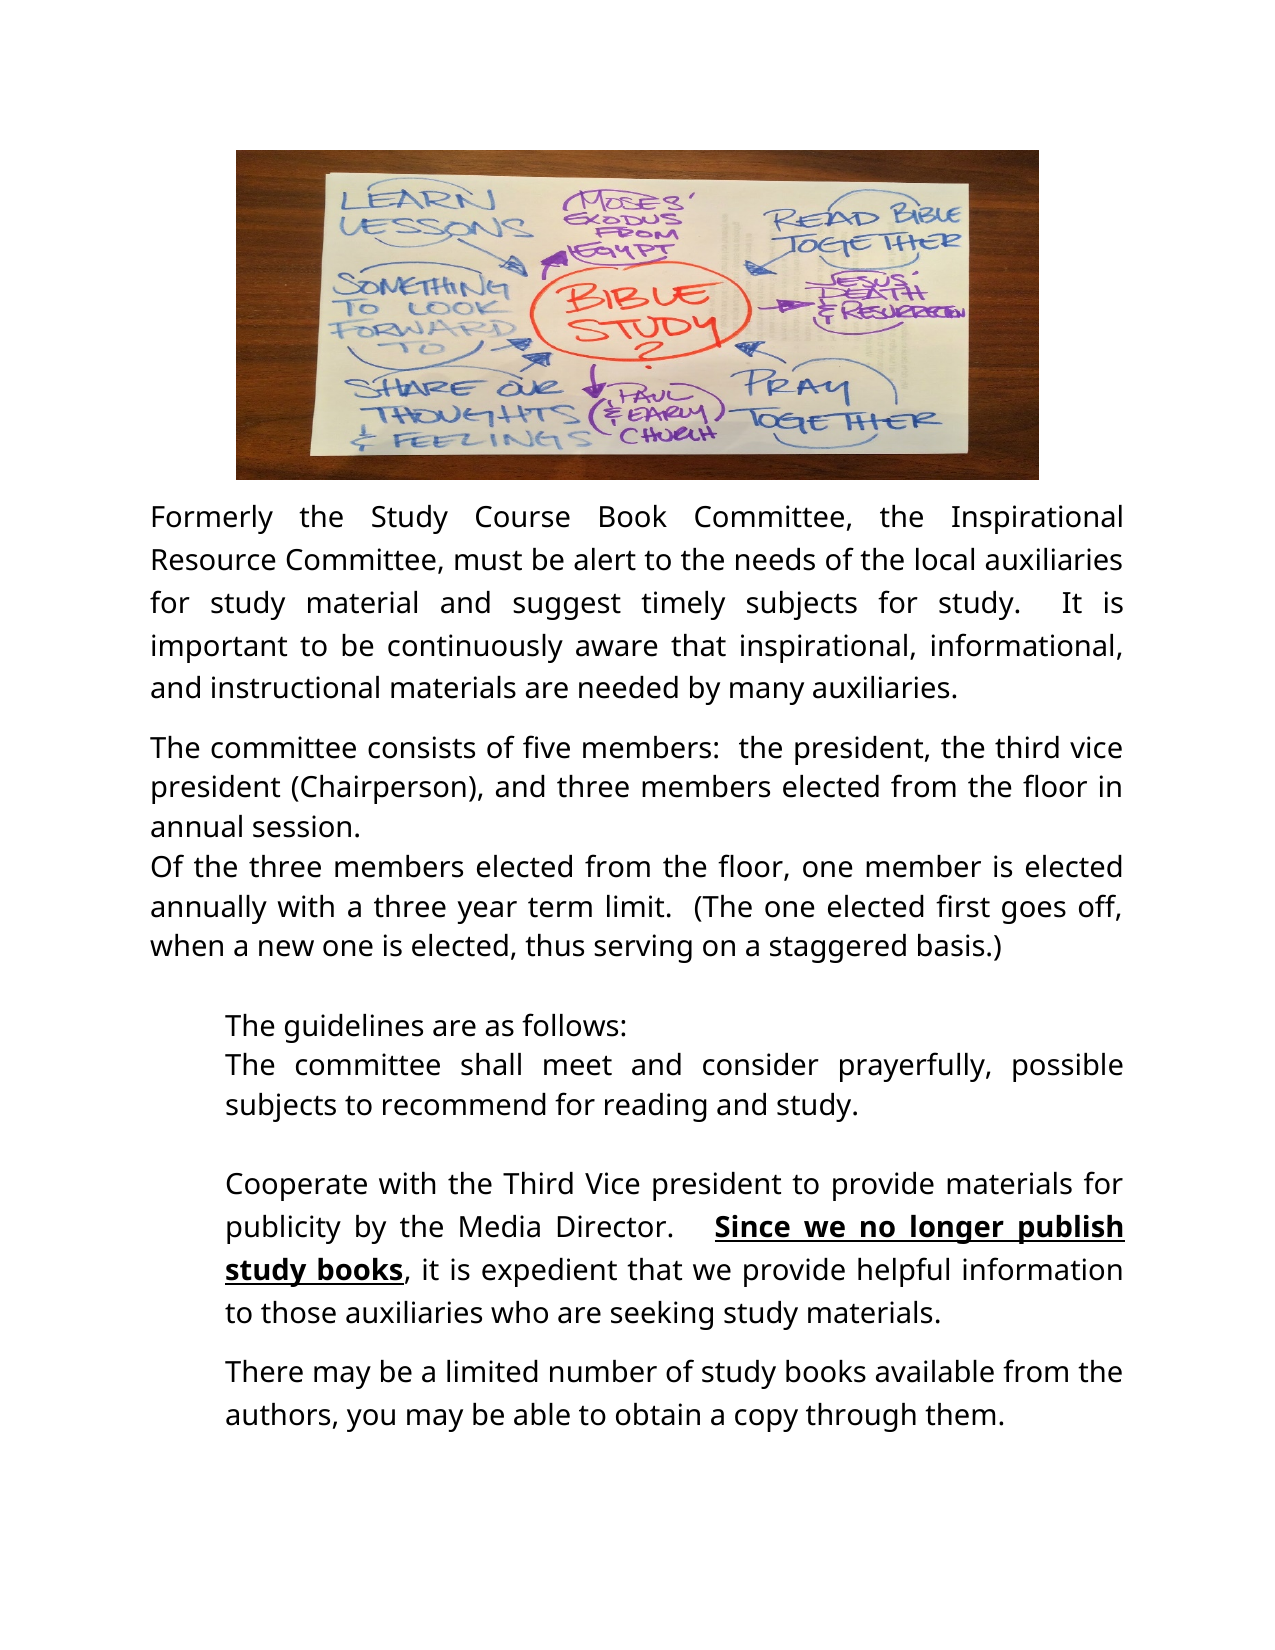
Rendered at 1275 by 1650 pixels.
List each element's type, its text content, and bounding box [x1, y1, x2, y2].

text Cooperate with the Third Vice president to provide materials for publicity by the Media Director. Since we no longer publish study books, it is expedient that we provide helpful information to those auxiliaries who are seeking study materials. [225, 1164, 1125, 1332]
text There may be a limited number of study books available from the authors, you may be able to obtain a copy through them. [225, 1352, 1125, 1434]
text Of the three members elected from the floor, one member is elected annually with a three year term limit. (The one elected first goes off, when a new one is elected, thus serving on a staggered basis.) [150, 846, 1125, 965]
text The guidelines are as follows: [150, 1005, 1125, 1044]
text The committee consists of five members: the president, the third vice president (Chairperson), and three members elected from the floor in annual session. [150, 727, 1125, 846]
text Formerly the Study Course Book Committee, the Inspirational Resource Committee, must be alert to the needs of the local auxiliaries for study material and suggest timely subjects for study. It is important to be continuously aware that inspirational, informational, and instructional materials are needed by many auxiliaries. [150, 496, 1125, 707]
picture [236, 150, 1039, 480]
text The committee shall meet and consider prayerfully, possible subjects to recommend for reading and study. [225, 1044, 1125, 1124]
